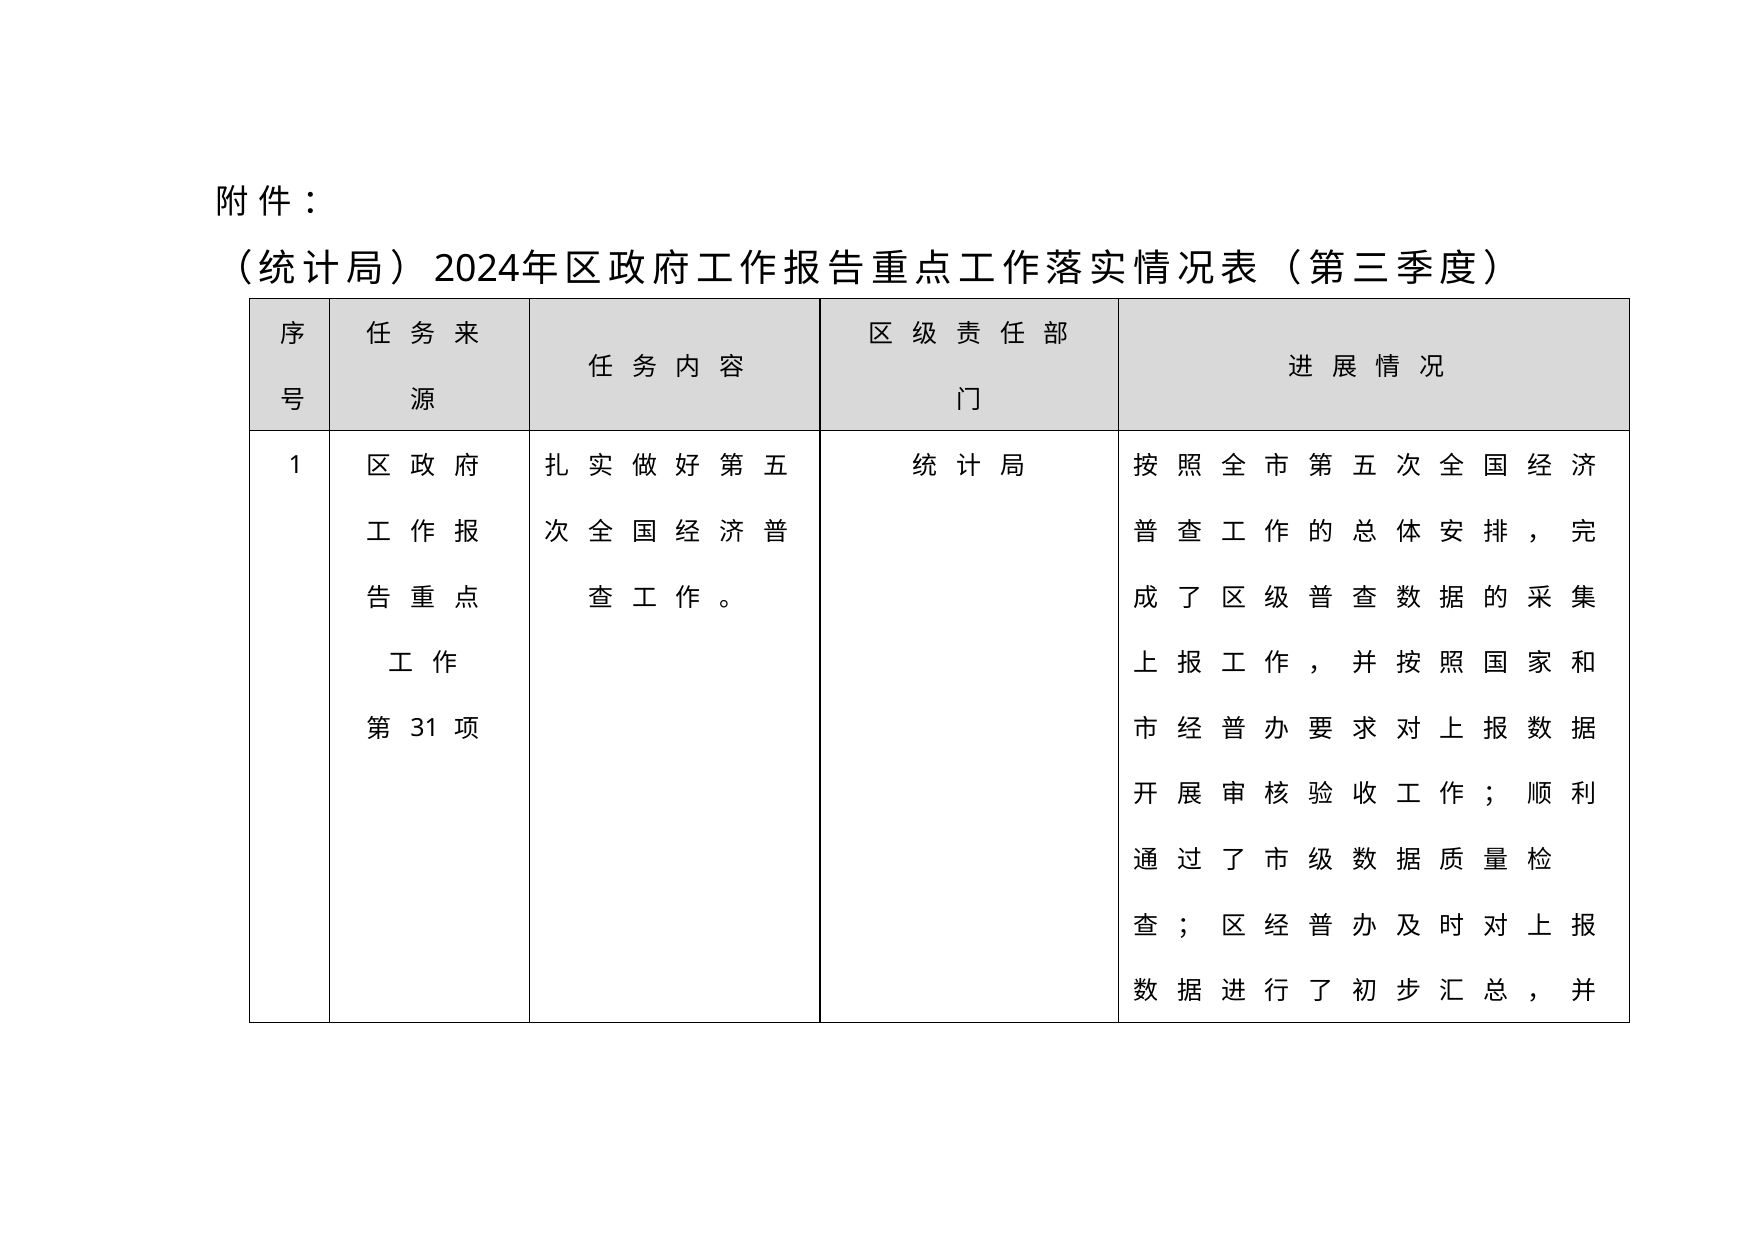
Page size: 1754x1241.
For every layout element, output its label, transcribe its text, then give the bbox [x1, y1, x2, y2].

text （统计局）2024年区政府工作报告重点工作落实情况表（第三季度） [215, 232, 1527, 298]
table_header 任务内容 [530, 299, 819, 430]
table_cell 统计局 [821, 431, 1118, 1022]
table_header 任务来源 [330, 299, 529, 430]
table_cell 1 [250, 431, 329, 1022]
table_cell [1119, 431, 1629, 1022]
table_header 进展情况 [1119, 299, 1629, 430]
text 附件： [215, 167, 1527, 232]
table_cell 区政府工作报告重点工作 第31项 [330, 431, 529, 1022]
table_cell 扎实做好第五次全国经济普查工作。 [530, 431, 819, 1022]
table_header 序号 [250, 299, 329, 430]
table_header 区级责任部门 [821, 299, 1118, 430]
